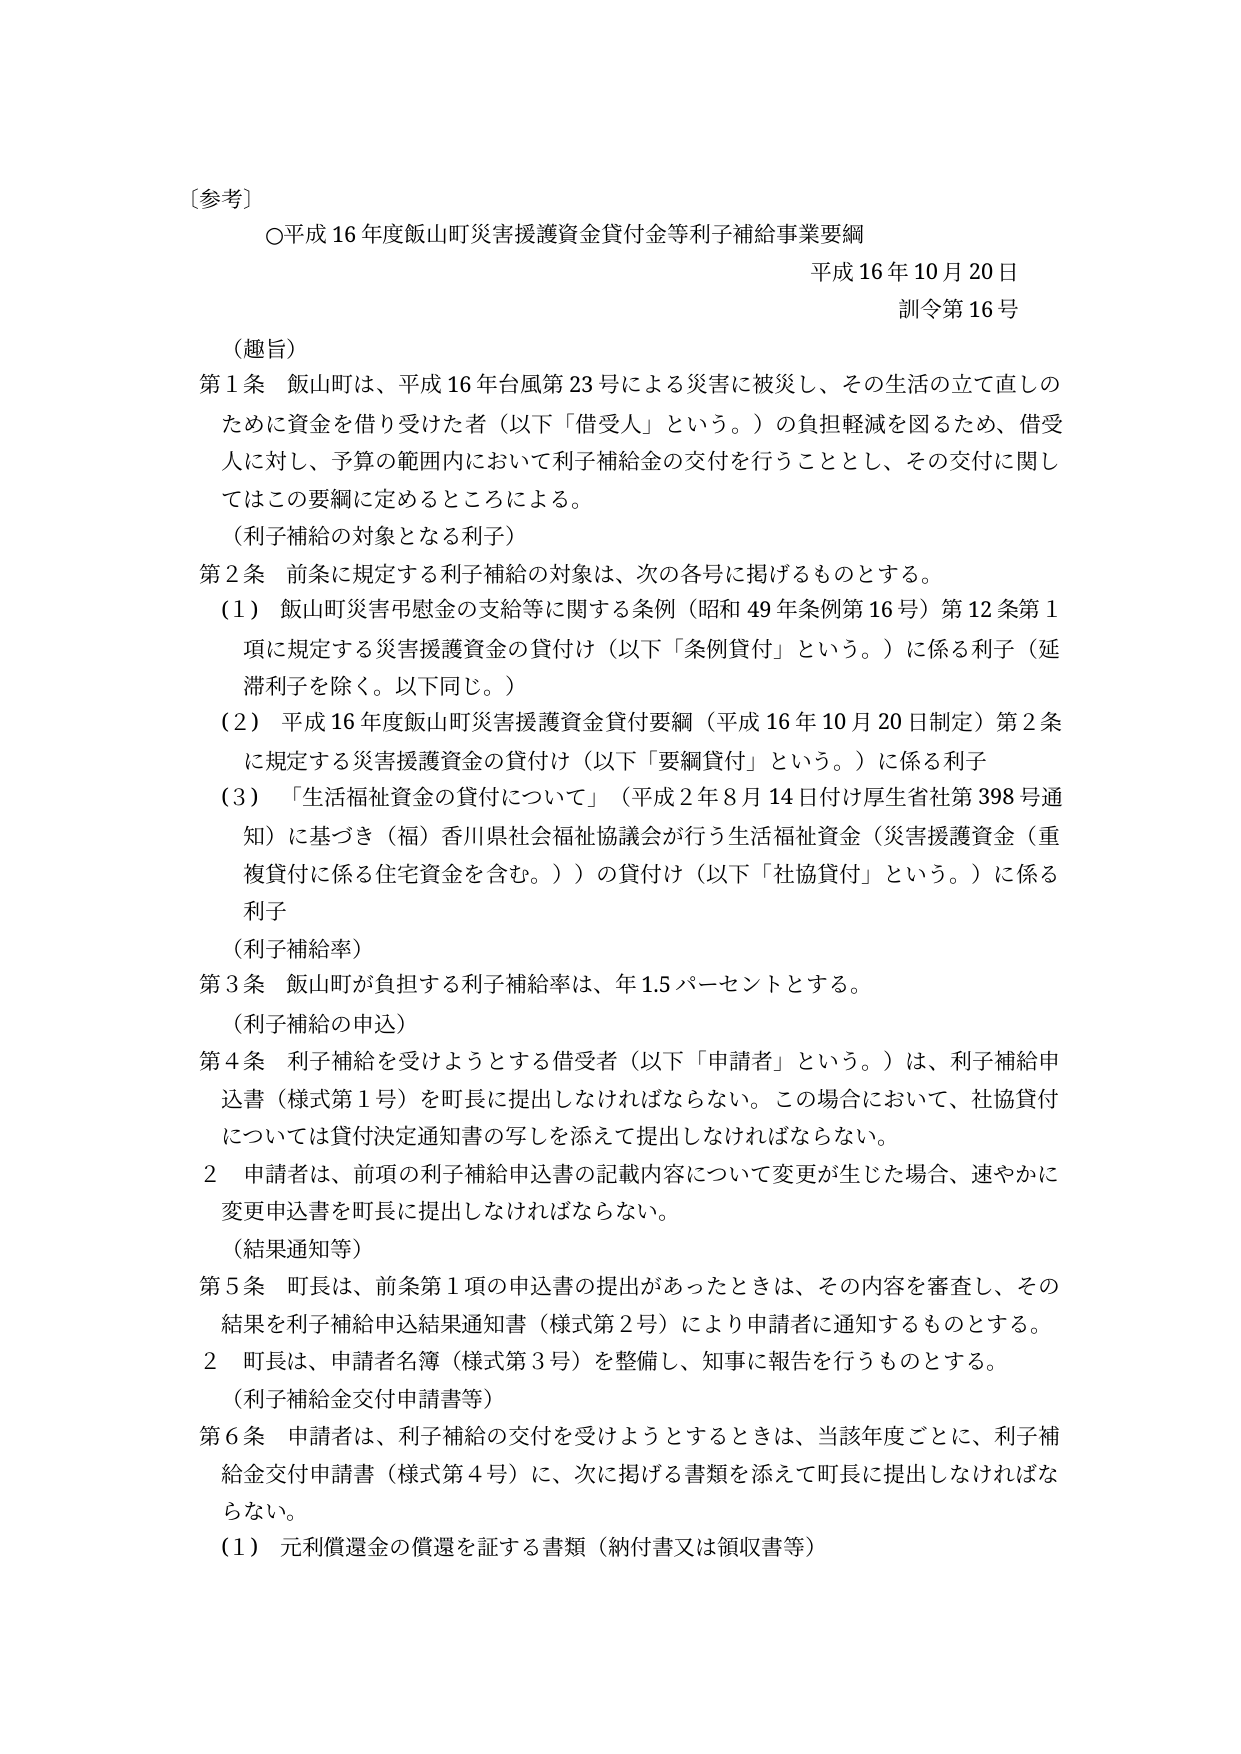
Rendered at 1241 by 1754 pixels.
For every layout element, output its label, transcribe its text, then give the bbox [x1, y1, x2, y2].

text （利子補給の申込） [221, 1002, 1063, 1040]
text ○平成16年度飯山町災害援護資金貸付金等利子補給事業要綱 [265, 215, 1063, 252]
text 第２条 前条に規定する利子補給の対象は、次の各号に掲げるものとする。 [199, 552, 1063, 590]
text 〔参考〕 [177, 177, 1063, 215]
text (１) 元利償還金の償還を証する書類（納付書又は領収書等） [221, 1527, 1063, 1565]
text 訓令第16号 [177, 290, 1019, 327]
text （利子補給金交付申請書等） [221, 1377, 1063, 1415]
text 第３条 飯山町が負担する利子補給率は、年1.5パーセントとする。 [199, 965, 1063, 1002]
text 第５条 町長は、前条第１項の申込書の提出があったときは、その内容を審査し、その結果を利子補給申込結果通知書（様式第２号）により申請者に通知するものとする。 [199, 1265, 1063, 1340]
text （結果通知等） [221, 1227, 1063, 1265]
text 第６条 申請者は、利子補給の交付を受けようとするときは、当該年度ごとに、利子補給金交付申請書（様式第４号）に、次に掲げる書類を添えて町長に提出しなければならない。 [199, 1415, 1063, 1527]
text (２) 平成16年度飯山町災害援護資金貸付要綱（平成16年10月20日制定）第２条に規定する災害援護資金の貸付け（以下「要綱貸付」という。）に係る利子 [221, 702, 1063, 777]
text ２ 町長は、申請者名簿（様式第３号）を整備し、知事に報告を行うものとする。 [199, 1340, 1063, 1377]
text （利子補給率） [221, 927, 1063, 965]
text (１) 飯山町災害弔慰金の支給等に関する条例（昭和49年条例第16号）第12条第１項に規定する災害援護資金の貸付け（以下「条例貸付」という。）に係る利子（延滞利子を除く。以下同じ。） [221, 590, 1063, 702]
text ２ 申請者は、前項の利子補給申込書の記載内容について変更が生じた場合、速やかに変更申込書を町長に提出しなければならない。 [199, 1152, 1063, 1227]
text (３) 「生活福祉資金の貸付について」（平成２年８月14日付け厚生省社第398号通知）に基づき（福）香川県社会福祉協議会が行う生活福祉資金（災害援護資金（重複貸付に係る住宅資金を含む。））の貸付け（以下「社協貸付」という。）に係る利子 [221, 777, 1063, 927]
text 平成16年10月20日 [177, 252, 1019, 290]
text 第１条 飯山町は、平成16年台風第23号による災害に被災し、その生活の立て直しのために資金を借り受けた者（以下「借受人」という。）の負担軽減を図るため、借受人に対し、予算の範囲内において利子補給金の交付を行うこととし、その交付に関してはこの要綱に定めるところによる。 [199, 365, 1063, 515]
text 第４条 利子補給を受けようとする借受者（以下「申請者」という。）は、利子補給申込書（様式第１号）を町長に提出しなければならない。この場合において、社協貸付については貸付決定通知書の写しを添えて提出しなければならない。 [199, 1040, 1063, 1152]
text （利子補給の対象となる利子） [221, 515, 1063, 552]
text （趣旨） [221, 327, 1063, 365]
